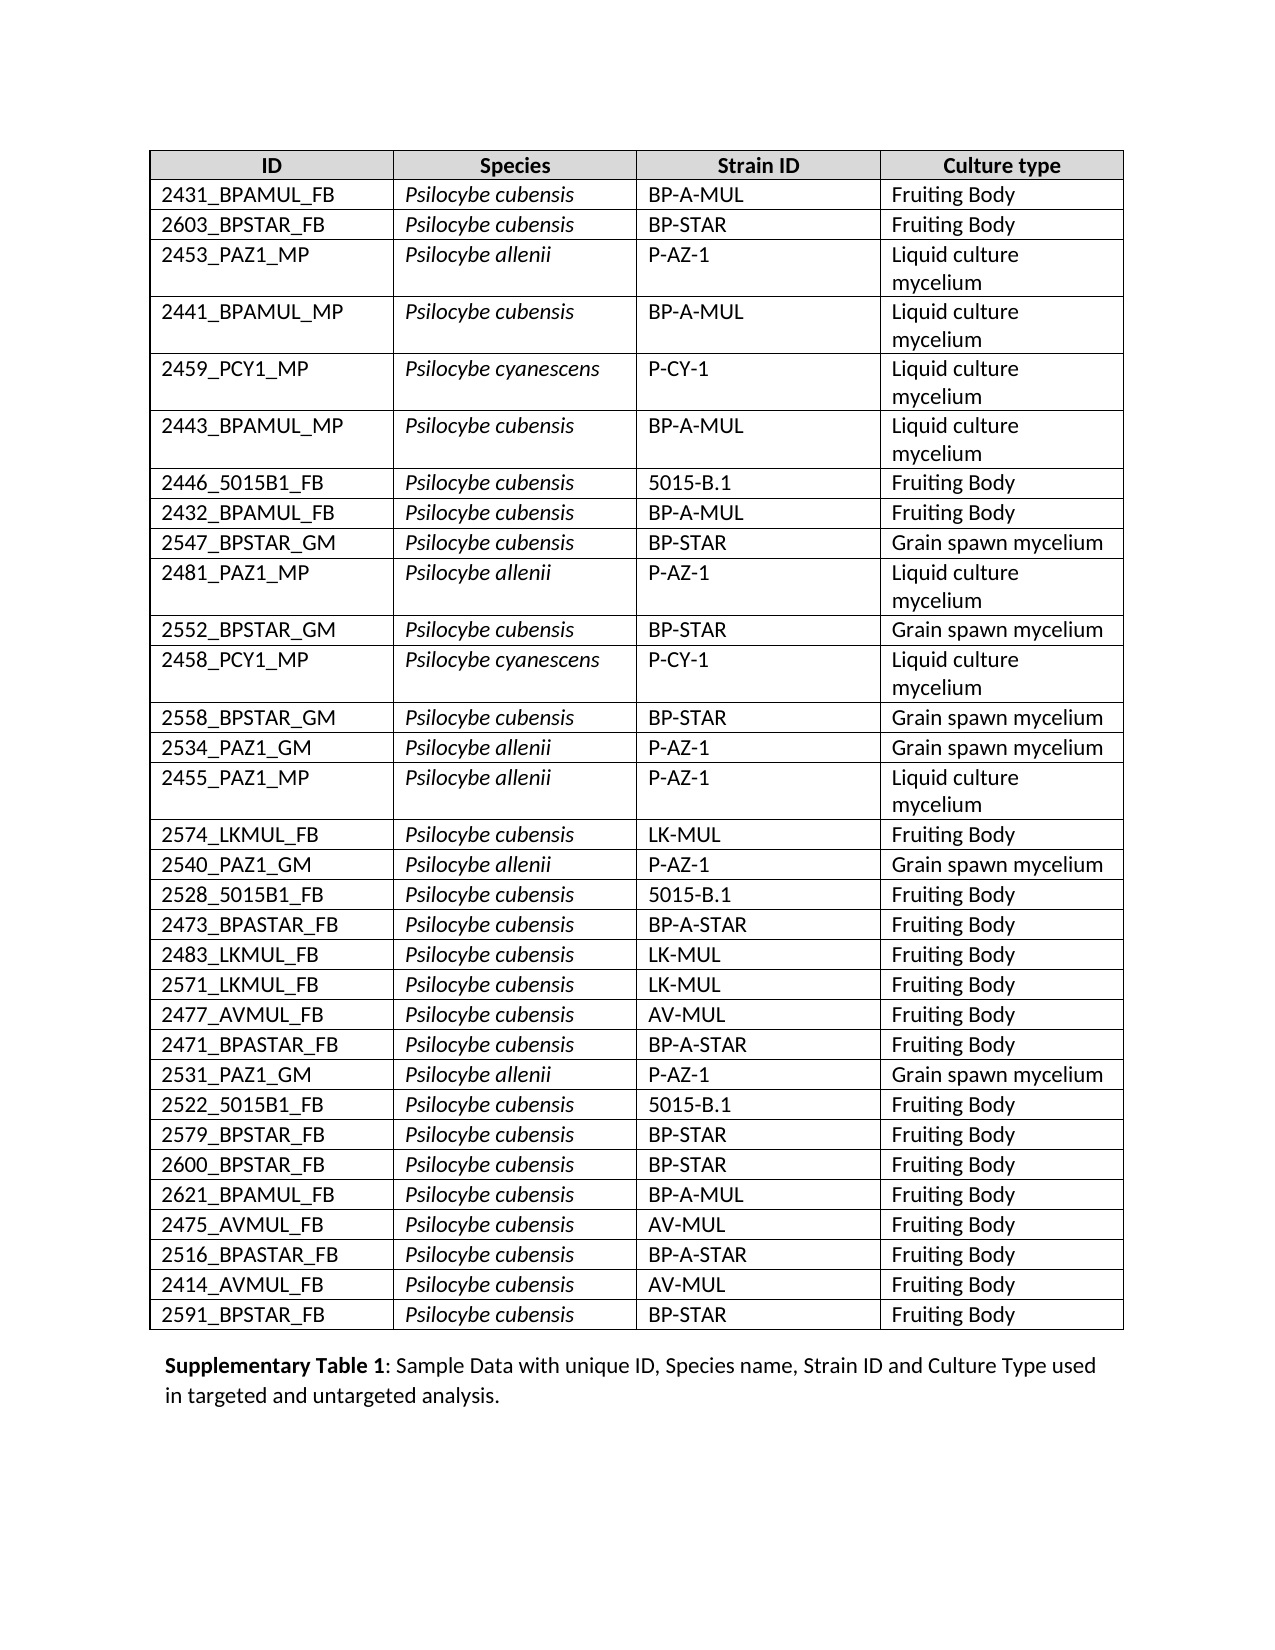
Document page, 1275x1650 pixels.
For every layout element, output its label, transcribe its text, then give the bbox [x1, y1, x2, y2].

table_cell 2522_5015B1_FB [151, 1090, 393, 1119]
table_cell Psilocybe allenii [394, 559, 636, 614]
table_cell P-AZ-1 [637, 559, 880, 614]
table_cell Psilocybe cubensis [394, 1240, 636, 1269]
table_cell Psilocybe cubensis [394, 1180, 636, 1209]
table_cell P-AZ-1 [637, 763, 880, 819]
table_cell P-CY-1 [637, 354, 880, 410]
table_cell LK-MUL [637, 940, 880, 969]
table_cell P-AZ-1 [637, 1060, 880, 1089]
table_cell Fruiting Body [881, 210, 1123, 239]
table_cell Fruiting Body [881, 1030, 1123, 1059]
table_cell 2621_BPAMUL_FB [151, 1180, 393, 1209]
table_cell 2473_BPASTAR_FB [151, 910, 393, 939]
table_cell Psilocybe cubensis [394, 529, 636, 557]
table_cell Fruiting Body [881, 910, 1123, 939]
table_cell 2558_BPSTAR_GM [151, 703, 393, 732]
table_cell 2414_AVMUL_FB [151, 1270, 393, 1299]
table_cell BP-A-MUL [637, 297, 880, 353]
table_cell 2453_PAZ1_MP [151, 240, 393, 296]
table_cell Fruiting Body [881, 940, 1123, 969]
table_cell Psilocybe cubensis [394, 1150, 636, 1179]
table_cell 2477_AVMUL_FB [151, 1000, 393, 1029]
table_cell BP-A-STAR [637, 1030, 880, 1059]
table_cell P-AZ-1 [637, 733, 880, 762]
table_cell BP-A-MUL [637, 411, 880, 467]
table_cell BP-A-MUL [637, 499, 880, 527]
table_cell P-AZ-1 [637, 850, 880, 879]
table_cell 2459_PCY1_MP [151, 354, 393, 410]
table_cell 2441_BPAMUL_MP [151, 297, 393, 353]
table_header ID [151, 151, 393, 179]
table_cell Psilocybe cubensis [394, 1030, 636, 1059]
table_cell 2443_BPAMUL_MP [151, 411, 393, 467]
table_cell Psilocybe cyanescens [394, 354, 636, 410]
table_cell BP-A-STAR [637, 910, 880, 939]
table_cell 5015-B.1 [637, 880, 880, 909]
table_cell P-CY-1 [637, 646, 880, 702]
table_cell Liquid culture mycelium [881, 297, 1123, 353]
table_cell Liquid culture mycelium [881, 559, 1123, 614]
table_cell BP-STAR [637, 1300, 880, 1329]
table_cell Fruiting Body [881, 1000, 1123, 1029]
table_cell AV-MUL [637, 1000, 880, 1029]
table_cell Psilocybe cubensis [394, 703, 636, 732]
table_cell 2516_BPASTAR_FB [151, 1240, 393, 1269]
table_cell Fruiting Body [881, 1210, 1123, 1239]
table_cell 2483_LKMUL_FB [151, 940, 393, 969]
table_cell BP-A-MUL [637, 1180, 880, 1209]
table_cell BP-STAR [637, 1150, 880, 1179]
table_cell Fruiting Body [881, 1090, 1123, 1119]
table_cell 2446_5015B1_FB [151, 469, 393, 497]
table_cell 2547_BPSTAR_GM [151, 529, 393, 557]
table_cell 2571_LKMUL_FB [151, 970, 393, 999]
table_cell Liquid culture mycelium [881, 646, 1123, 702]
table_cell 5015-B.1 [637, 469, 880, 497]
table_cell Psilocybe allenii [394, 733, 636, 762]
table_cell 2552_BPSTAR_GM [151, 616, 393, 644]
table_cell Psilocybe allenii [394, 1060, 636, 1089]
table_cell Fruiting Body [881, 180, 1123, 209]
table_cell LK-MUL [637, 820, 880, 849]
table_cell 2603_BPSTAR_FB [151, 210, 393, 239]
table_cell Fruiting Body [881, 880, 1123, 909]
table_cell P-AZ-1 [637, 240, 880, 296]
table_cell BP-STAR [637, 210, 880, 239]
table_cell 2458_PCY1_MP [151, 646, 393, 702]
table_cell Psilocybe cubensis [394, 910, 636, 939]
table_cell Fruiting Body [881, 1300, 1123, 1329]
table_cell Psilocybe cubensis [394, 1090, 636, 1119]
table_cell 2471_BPASTAR_FB [151, 1030, 393, 1059]
table_cell BP-STAR [637, 1120, 880, 1149]
table_cell Psilocybe cubensis [394, 180, 636, 209]
table_cell Grain spawn mycelium [881, 616, 1123, 644]
table_cell Liquid culture mycelium [881, 763, 1123, 819]
table_cell 2600_BPSTAR_FB [151, 1150, 393, 1179]
table_cell Psilocybe cubensis [394, 499, 636, 527]
table_header Culture type [881, 151, 1123, 179]
table_cell Grain spawn mycelium [881, 733, 1123, 762]
table_cell Fruiting Body [881, 970, 1123, 999]
table_cell Fruiting Body [881, 1120, 1123, 1149]
table_cell Psilocybe cubensis [394, 880, 636, 909]
table_cell 2591_BPSTAR_FB [151, 1300, 393, 1329]
table_cell Psilocybe cubensis [394, 616, 636, 644]
table_cell 2431_BPAMUL_FB [151, 180, 393, 209]
table_cell Grain spawn mycelium [881, 1060, 1123, 1089]
table_header Species [394, 151, 636, 179]
table_cell 2481_PAZ1_MP [151, 559, 393, 614]
table_cell BP-STAR [637, 616, 880, 644]
table_cell 2574_LKMUL_FB [151, 820, 393, 849]
table_cell 2579_BPSTAR_FB [151, 1120, 393, 1149]
table_cell 5015-B.1 [637, 1090, 880, 1119]
table_cell Fruiting Body [881, 469, 1123, 497]
table_cell 2432_BPAMUL_FB [151, 499, 393, 527]
table_cell Fruiting Body [881, 499, 1123, 527]
table_cell Psilocybe cubensis [394, 297, 636, 353]
table_cell Psilocybe cubensis [394, 469, 636, 497]
table_cell Psilocybe cubensis [394, 1210, 636, 1239]
table_header Strain ID [637, 151, 880, 179]
table_cell Liquid culture mycelium [881, 354, 1123, 410]
table_cell 2534_PAZ1_GM [151, 733, 393, 762]
table_cell LK-MUL [637, 970, 880, 999]
table_cell Grain spawn mycelium [881, 703, 1123, 732]
table_cell AV-MUL [637, 1210, 880, 1239]
table_cell Psilocybe cubensis [394, 1000, 636, 1029]
table_cell Psilocybe allenii [394, 850, 636, 879]
table_cell 2540_PAZ1_GM [151, 850, 393, 879]
table_cell Psilocybe cubensis [394, 940, 636, 969]
table_cell Psilocybe cubensis [394, 1120, 636, 1149]
table_cell Grain spawn mycelium [881, 529, 1123, 557]
table_cell BP-A-MUL [637, 180, 880, 209]
table_cell BP-A-STAR [637, 1240, 880, 1269]
table_cell Psilocybe cubensis [394, 411, 636, 467]
table_cell Fruiting Body [881, 1240, 1123, 1269]
table_cell Psilocybe cubensis [394, 970, 636, 999]
table_cell BP-STAR [637, 529, 880, 557]
table_cell 2475_AVMUL_FB [151, 1210, 393, 1239]
table_cell 2528_5015B1_FB [151, 880, 393, 909]
table_cell Psilocybe cubensis [394, 210, 636, 239]
table_cell AV-MUL [637, 1270, 880, 1299]
table_cell Psilocybe cyanescens [394, 646, 636, 702]
table_cell Fruiting Body [881, 820, 1123, 849]
table_cell Psilocybe cubensis [394, 820, 636, 849]
table_cell Psilocybe allenii [394, 240, 636, 296]
table_cell Psilocybe cubensis [394, 1300, 636, 1329]
table_cell BP-STAR [637, 703, 880, 732]
table_cell Liquid culture mycelium [881, 411, 1123, 467]
table_cell Fruiting Body [881, 1270, 1123, 1299]
table_cell 2455_PAZ1_MP [151, 763, 393, 819]
table_cell Fruiting Body [881, 1150, 1123, 1179]
table_cell Liquid culture mycelium [881, 240, 1123, 296]
table_cell Fruiting Body [881, 1180, 1123, 1209]
table_cell Grain spawn mycelium [881, 850, 1123, 879]
table_cell Psilocybe cubensis [394, 1270, 636, 1299]
table_cell Psilocybe allenii [394, 763, 636, 819]
table_cell 2531_PAZ1_GM [151, 1060, 393, 1089]
